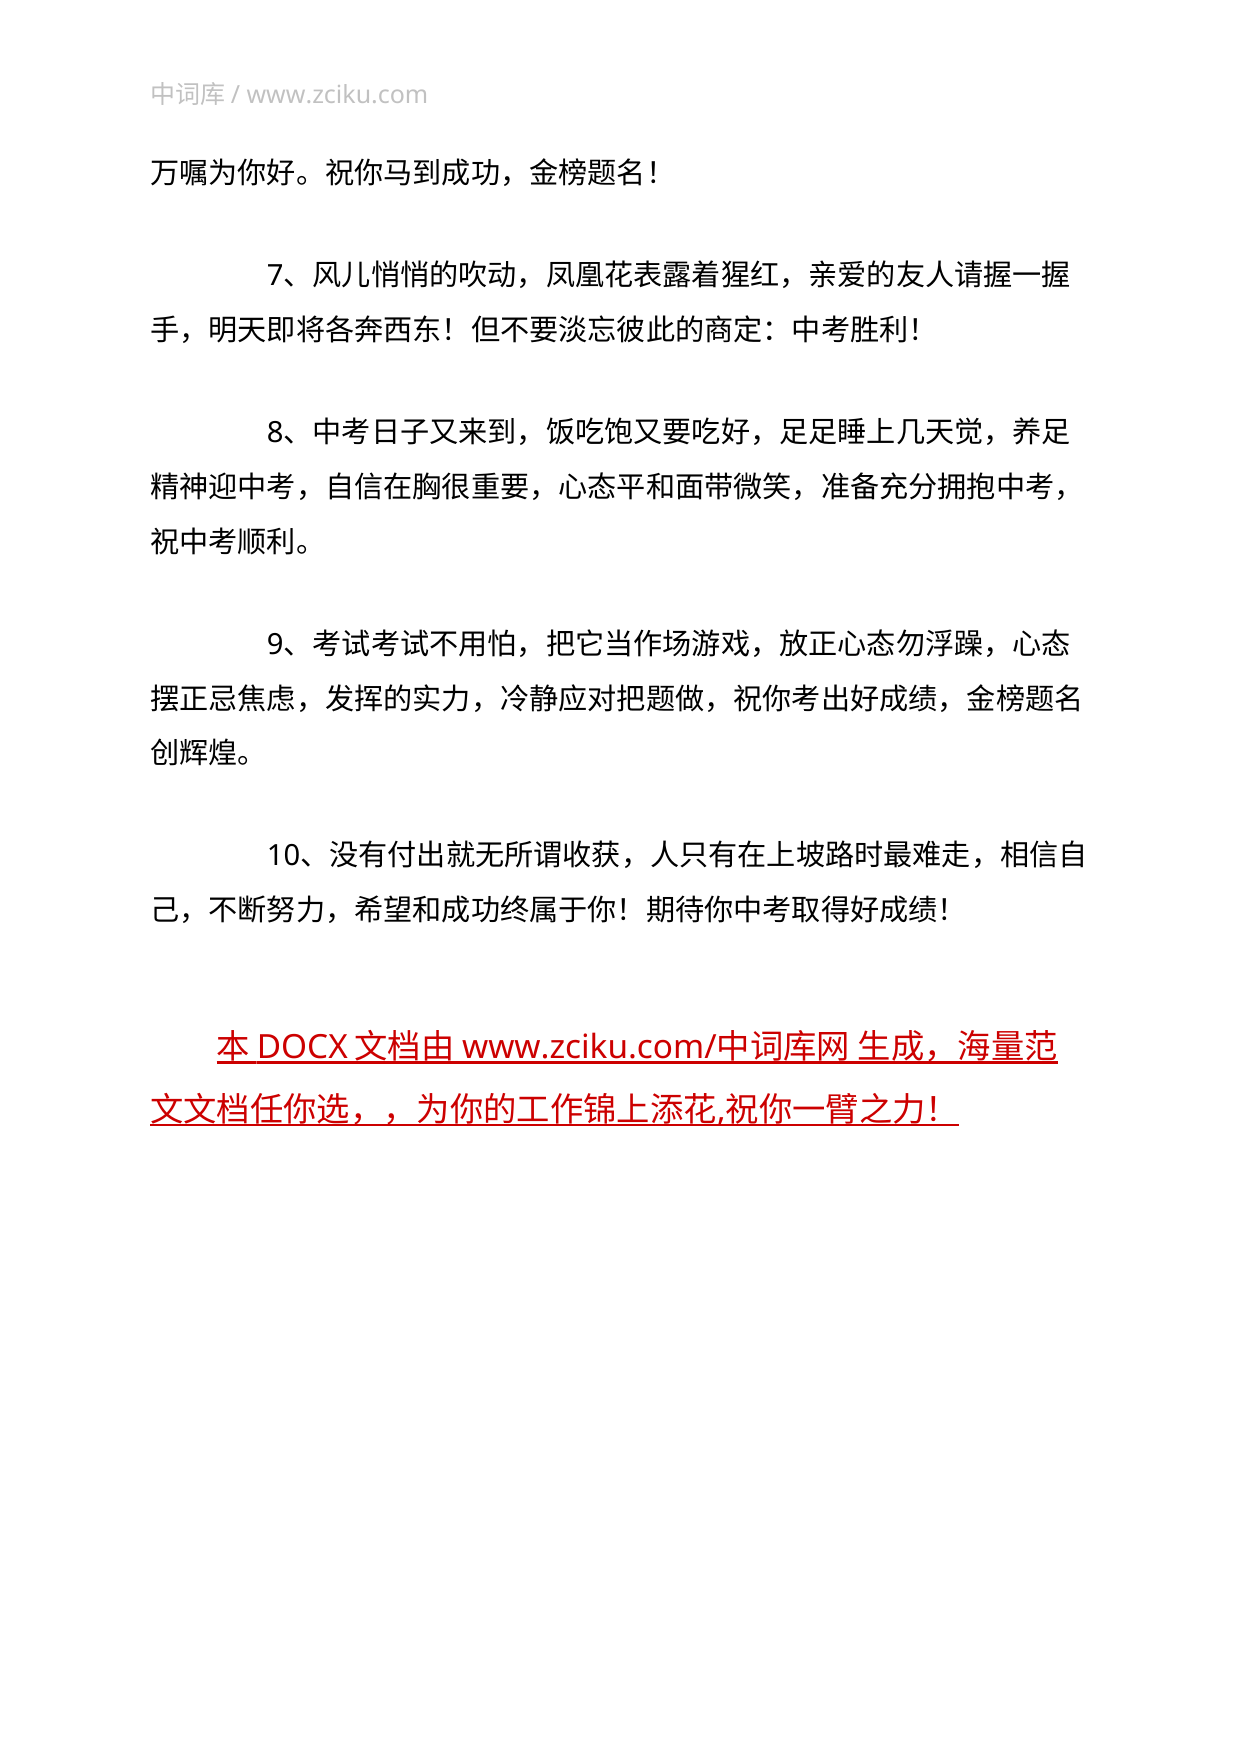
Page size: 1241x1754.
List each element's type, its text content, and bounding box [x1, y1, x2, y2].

text 9、考试考试不用怕，把它当作场游戏，放正心态勿浮躁，心态摆正忌焦虑，发挥的实力，冷静应对把题做，祝你考出好成绩，金榜题名创辉煌。 [150, 620, 1090, 772]
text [150, 150, 1090, 192]
text 8、中考日子又来到，饭吃饱又要吃好，足足睡上几天觉，养足精神迎中考，自信在胸很重要，心态平和面带微笑，准备充分拥抱中考，祝中考顺利。 [150, 408, 1090, 561]
text 10、没有付出就无所谓收获，人只有在上坡路时最难走，相信自己，不断努力，希望和成功终属于你！期待你中考取得好成绩！ [150, 832, 1090, 929]
text 7、风儿悄悄的吹动，凤凰花表露着猩红，亲爱的友人请握一握手，明天即将各奔西东！但不要淡忘彼此的商定：中考胜利！ [150, 252, 1090, 349]
text 本DOCX文档由 www.zciku.com/中词库网 生成，海量范文文档任你选，，为你的工作锦上添花,祝你一臂之力！ [150, 1020, 1090, 1131]
